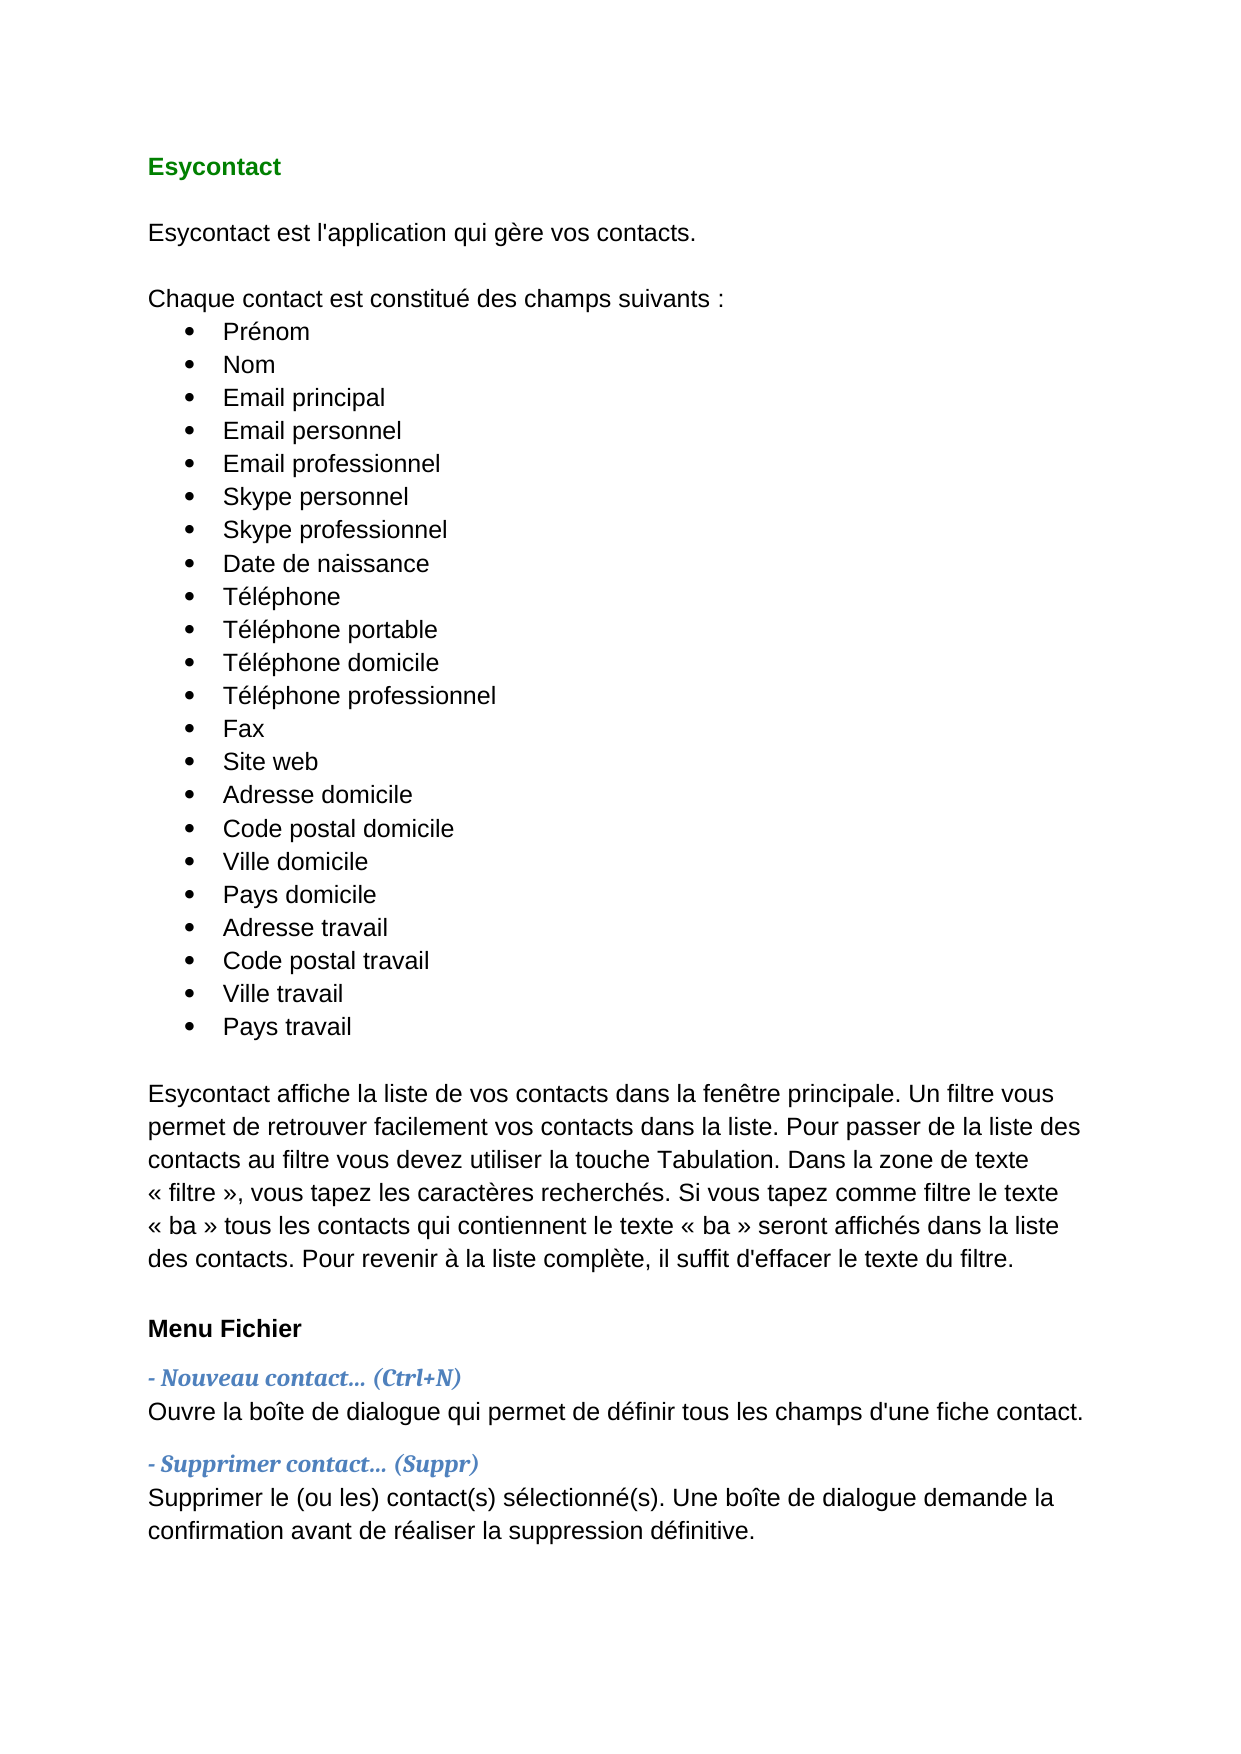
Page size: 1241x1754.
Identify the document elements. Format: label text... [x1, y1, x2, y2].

list Code postal domicile [185, 814, 1093, 842]
text Esycontact affiche la liste de vos contacts dans la fenêtre principale. Un filtre vous permet de retrouver facilement vos contacts dans la liste. Pour passer de la liste des contacts au filtre vous devez utiliser la touche Tabulation. Dans la zone de texte « filtre », vous tapez les caractères recherchés. Si vous tapez comme filtre le texte « ba » tous les contacts qui contiennent le texte « ba » seront affichés dans la liste des contacts. Pour revenir à la liste complète, il suffit d'effacer le texte du filtre. [148, 1078, 1093, 1272]
list Prénom [185, 317, 1093, 346]
list Téléphone [185, 582, 1093, 611]
text Chaque contact est constitué des champs suivants : [148, 284, 1093, 312]
text Esycontact est l'application qui gère vos contacts. [148, 218, 1093, 246]
subtitle Esycontact [148, 152, 1093, 181]
list Nom [185, 350, 1093, 379]
list Ville travail [185, 979, 1093, 1008]
subtitle - Nouveau contact… (Ctrl+N) [148, 1363, 1093, 1392]
list Skype personnel [185, 482, 1093, 511]
text Supprimer le (ou les) contact(s) sélectionné(s). Une boîte de dialogue demande la confirmation avant de réaliser la suppression définitive. [148, 1483, 1093, 1545]
list Email professionnel [185, 449, 1093, 478]
subtitle Menu Fichier [148, 1314, 1093, 1343]
list Site web [185, 747, 1093, 776]
list Adresse travail [185, 913, 1093, 942]
list Adresse domicile [185, 781, 1093, 809]
list Téléphone portable [185, 615, 1093, 644]
list Fax [185, 714, 1093, 743]
list Email principal [185, 383, 1093, 412]
list Pays domicile [185, 880, 1093, 909]
list Téléphone professionnel [185, 681, 1093, 710]
list Date de naissance [185, 549, 1093, 577]
list Email personnel [185, 416, 1093, 445]
text Ouvre la boîte de dialogue qui permet de définir tous les champs d'une fiche contact. [148, 1396, 1093, 1425]
list Ville domicile [185, 847, 1093, 876]
list Code postal travail [185, 946, 1093, 975]
list Skype professionnel [185, 516, 1093, 544]
subtitle - Supprimer contact… (Suppr) [148, 1450, 1093, 1479]
list Téléphone domicile [185, 648, 1093, 677]
list Pays travail [185, 1012, 1093, 1041]
